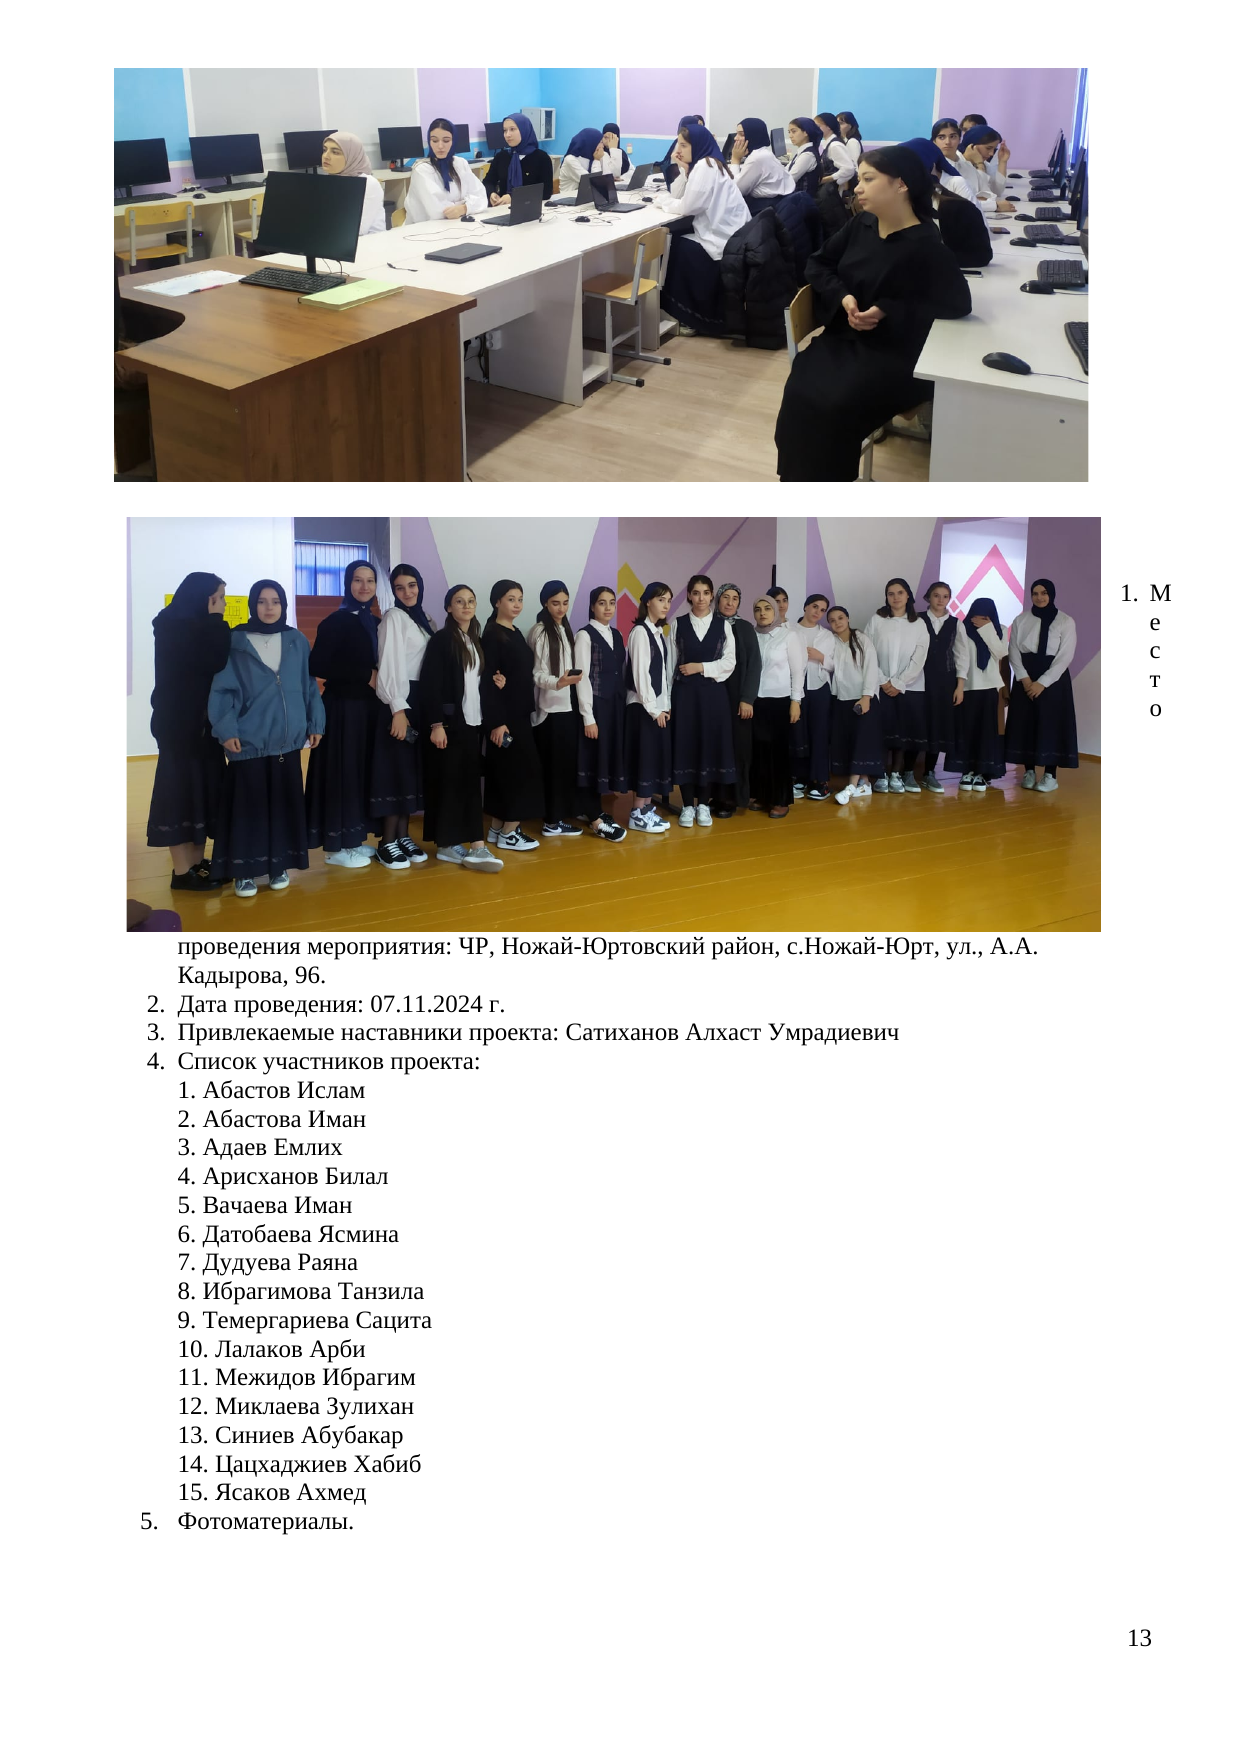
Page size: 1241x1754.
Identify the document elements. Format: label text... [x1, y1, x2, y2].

list 5. Вачаева Иман [177, 1190, 1152, 1219]
list Дата проведения: 07.11.2024 г. [147, 989, 1152, 1017]
list 1. Абастов Ислам [177, 1075, 1152, 1104]
list Привлекаемые наставники проекта: Сатиханов Алхаст Умрадиевич [147, 1017, 1152, 1046]
list Список участников проекта: [147, 1046, 1152, 1075]
list 6. Датобаева Ясмина [177, 1219, 1152, 1247]
list 3. Адаев Емлих [177, 1132, 1152, 1161]
list 14. Цацхаджиев Хабиб [177, 1449, 1152, 1477]
list 11. Межидов Ибрагим [177, 1362, 1152, 1391]
list Фотоматериалы. [140, 1506, 1152, 1535]
list 4. Арисханов Билал [177, 1161, 1152, 1190]
list 15. Ясаков Ахмед [177, 1477, 1152, 1506]
list 13. Синиев Абубакар [177, 1420, 1152, 1449]
list 2. Абастова Иман [177, 1104, 1152, 1132]
list 7. Дудуева Раяна [177, 1247, 1152, 1276]
list 8. Ибрагимова Танзила [177, 1276, 1152, 1305]
picture [114, 68, 1089, 482]
list 10. Лалаков Арби [177, 1334, 1152, 1362]
list 9. Темергариева Сацита [177, 1305, 1152, 1334]
list 12. Миклаева Зулихан [177, 1391, 1152, 1420]
picture [126, 517, 1101, 932]
